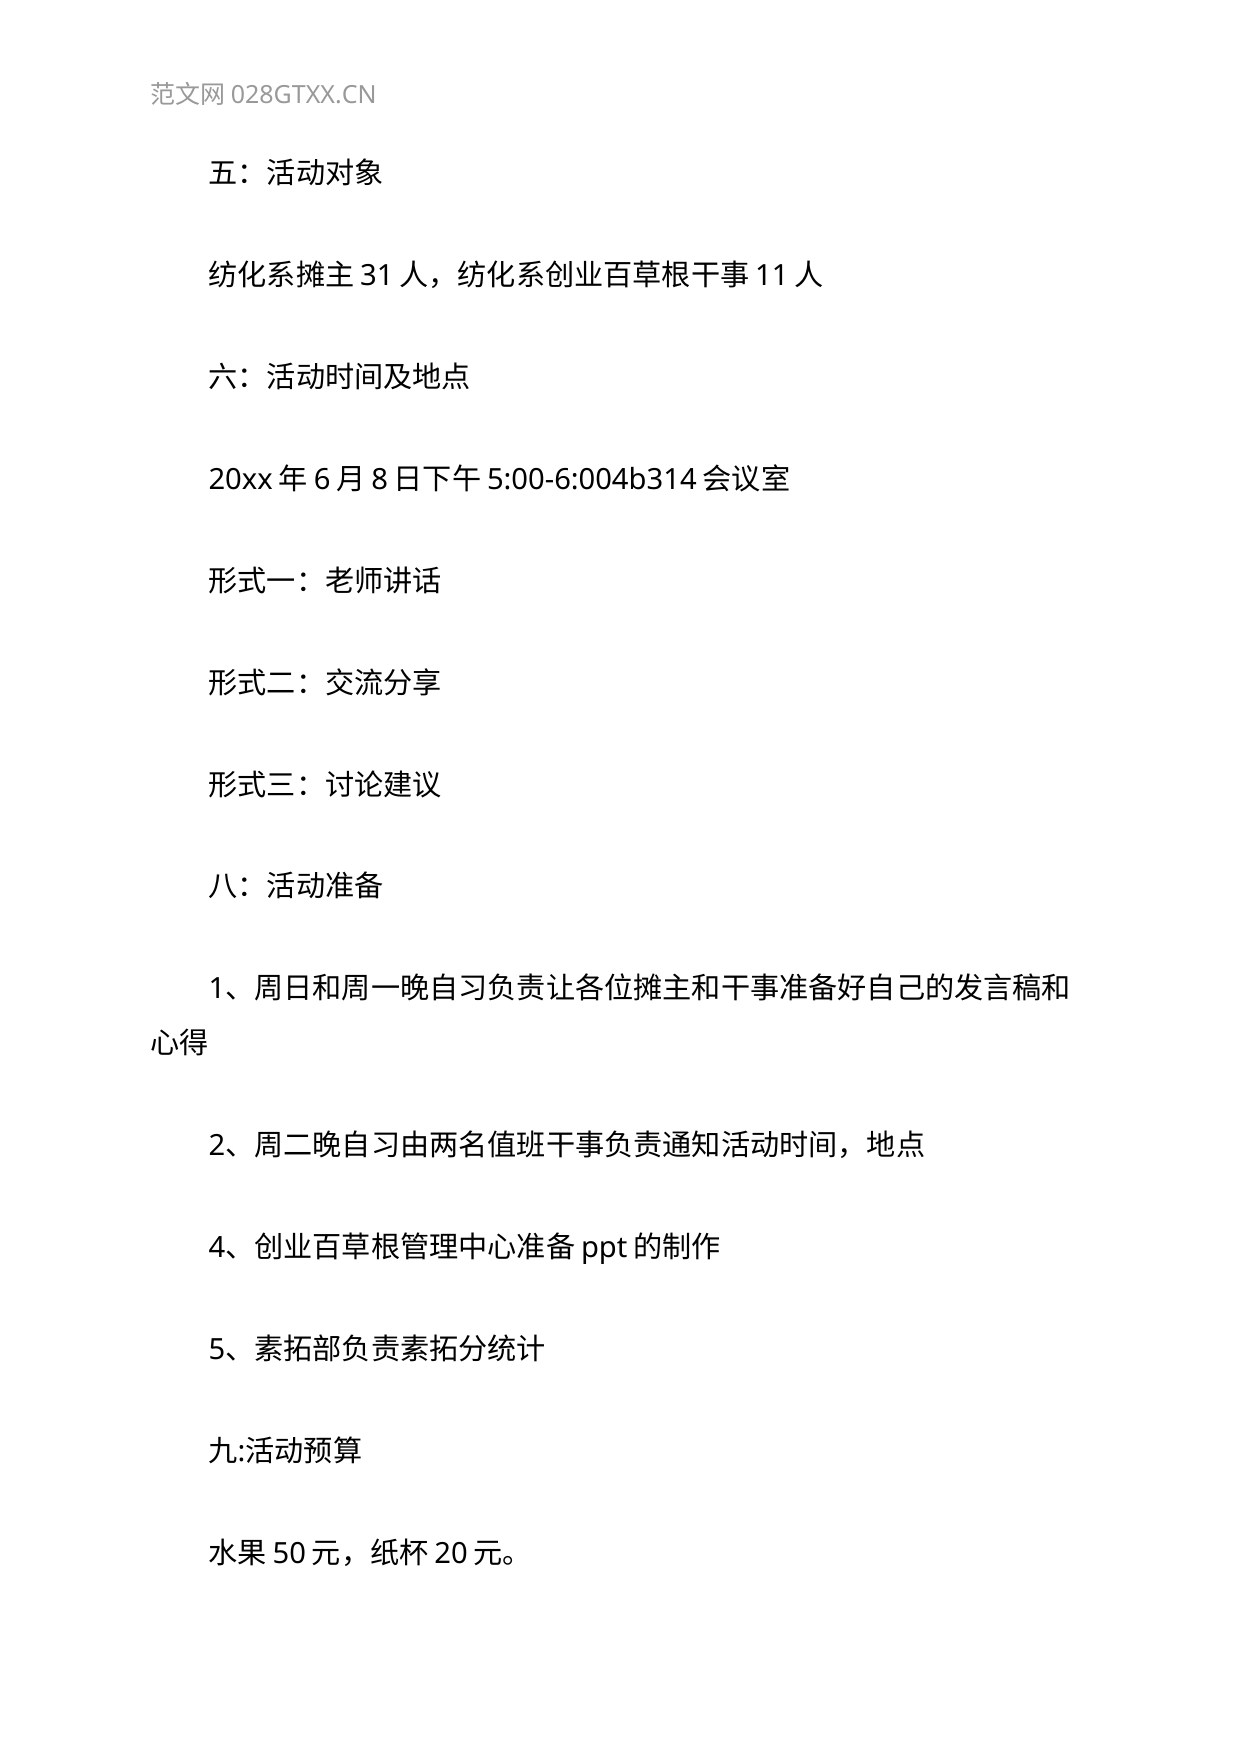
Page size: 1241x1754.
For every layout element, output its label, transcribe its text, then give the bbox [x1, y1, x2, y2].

text 形式一：老师讲话 [150, 557, 1090, 600]
text 六：活动时间及地点 [150, 354, 1090, 396]
text 水果50元，纸杯20元。 [150, 1529, 1090, 1572]
text 纺化系摊主31人，纺化系创业百草根干事11人 [150, 252, 1090, 294]
text 八：活动准备 [150, 863, 1090, 905]
text 形式二：交流分享 [150, 659, 1090, 702]
text 形式三：讨论建议 [150, 761, 1090, 803]
text 5、素拓部负责素拓分统计 [150, 1325, 1090, 1368]
text 2、周二晚自习由两名值班干事负责通知活动时间，地点 [150, 1121, 1090, 1164]
text 1、周日和周一晚自习负责让各位摊主和干事准备好自己的发言稿和心得 [150, 964, 1090, 1062]
text 五：活动对象 [150, 150, 1090, 192]
text 20xx年6月8日下午5:00-6:004b314会议室 [150, 456, 1090, 498]
text 4、创业百草根管理中心准备ppt的制作 [150, 1223, 1090, 1266]
text 九:活动预算 [150, 1427, 1090, 1470]
